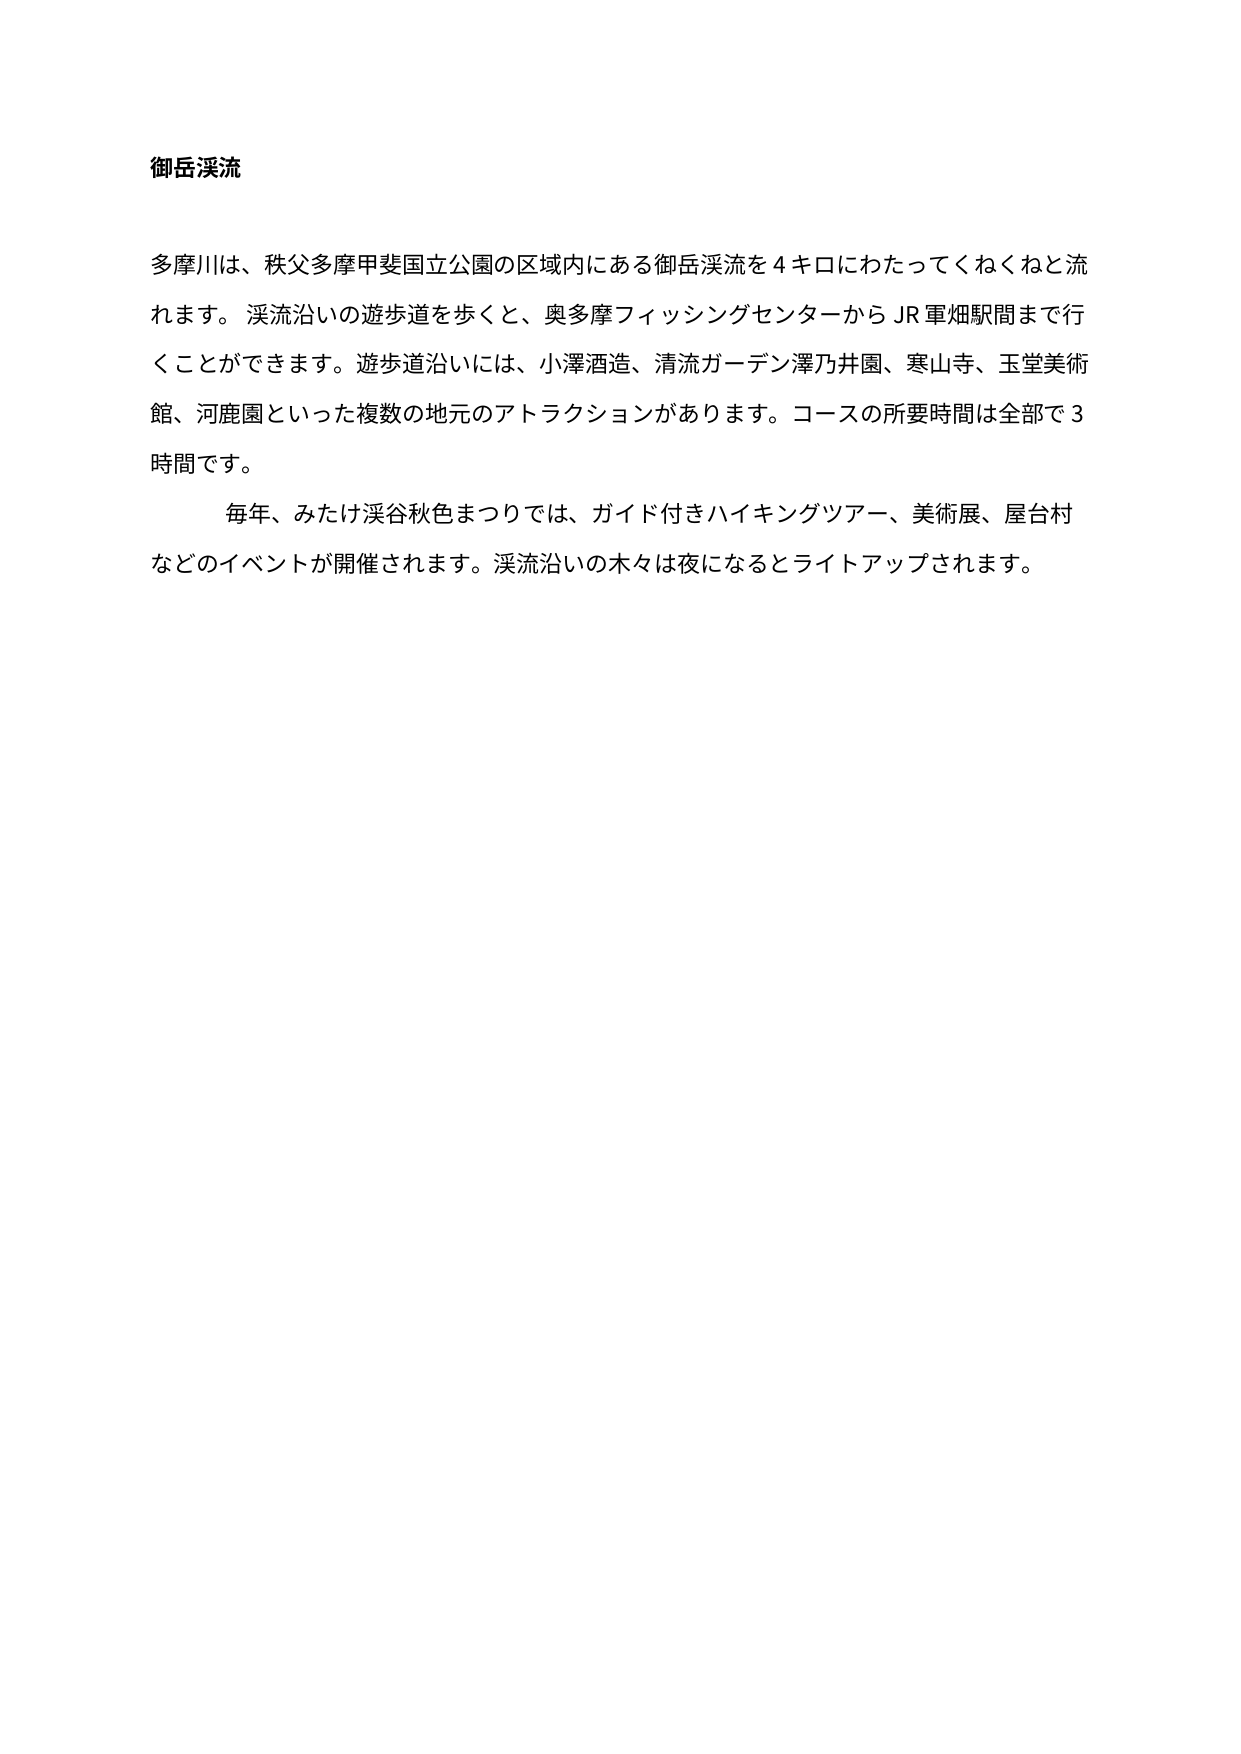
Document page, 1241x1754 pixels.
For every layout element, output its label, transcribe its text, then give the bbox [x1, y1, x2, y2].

text 御岳渓流 [150, 150, 1090, 183]
text 多摩川は、秩父多摩甲斐国立公園の区域内にある御岳渓流を4キロにわたってくねくねと流れます。 渓流沿いの遊歩道を歩くと、奥多摩フィッシングセンターからJR軍畑駅間まで行くことができます。遊歩道沿いには、小澤酒造、清流ガーデン澤乃井園、寒山寺、玉堂美術館、河鹿園といった複数の地元のアトラクションがあります。コースの所要時間は全部で3時間です。 [150, 247, 1090, 479]
text 毎年、みたけ渓谷秋色まつりでは、ガイド付きハイキングツアー、美術展、屋台村などのイベントが開催されます。渓流沿いの木々は夜になるとライトアップされます。 [150, 496, 1090, 579]
